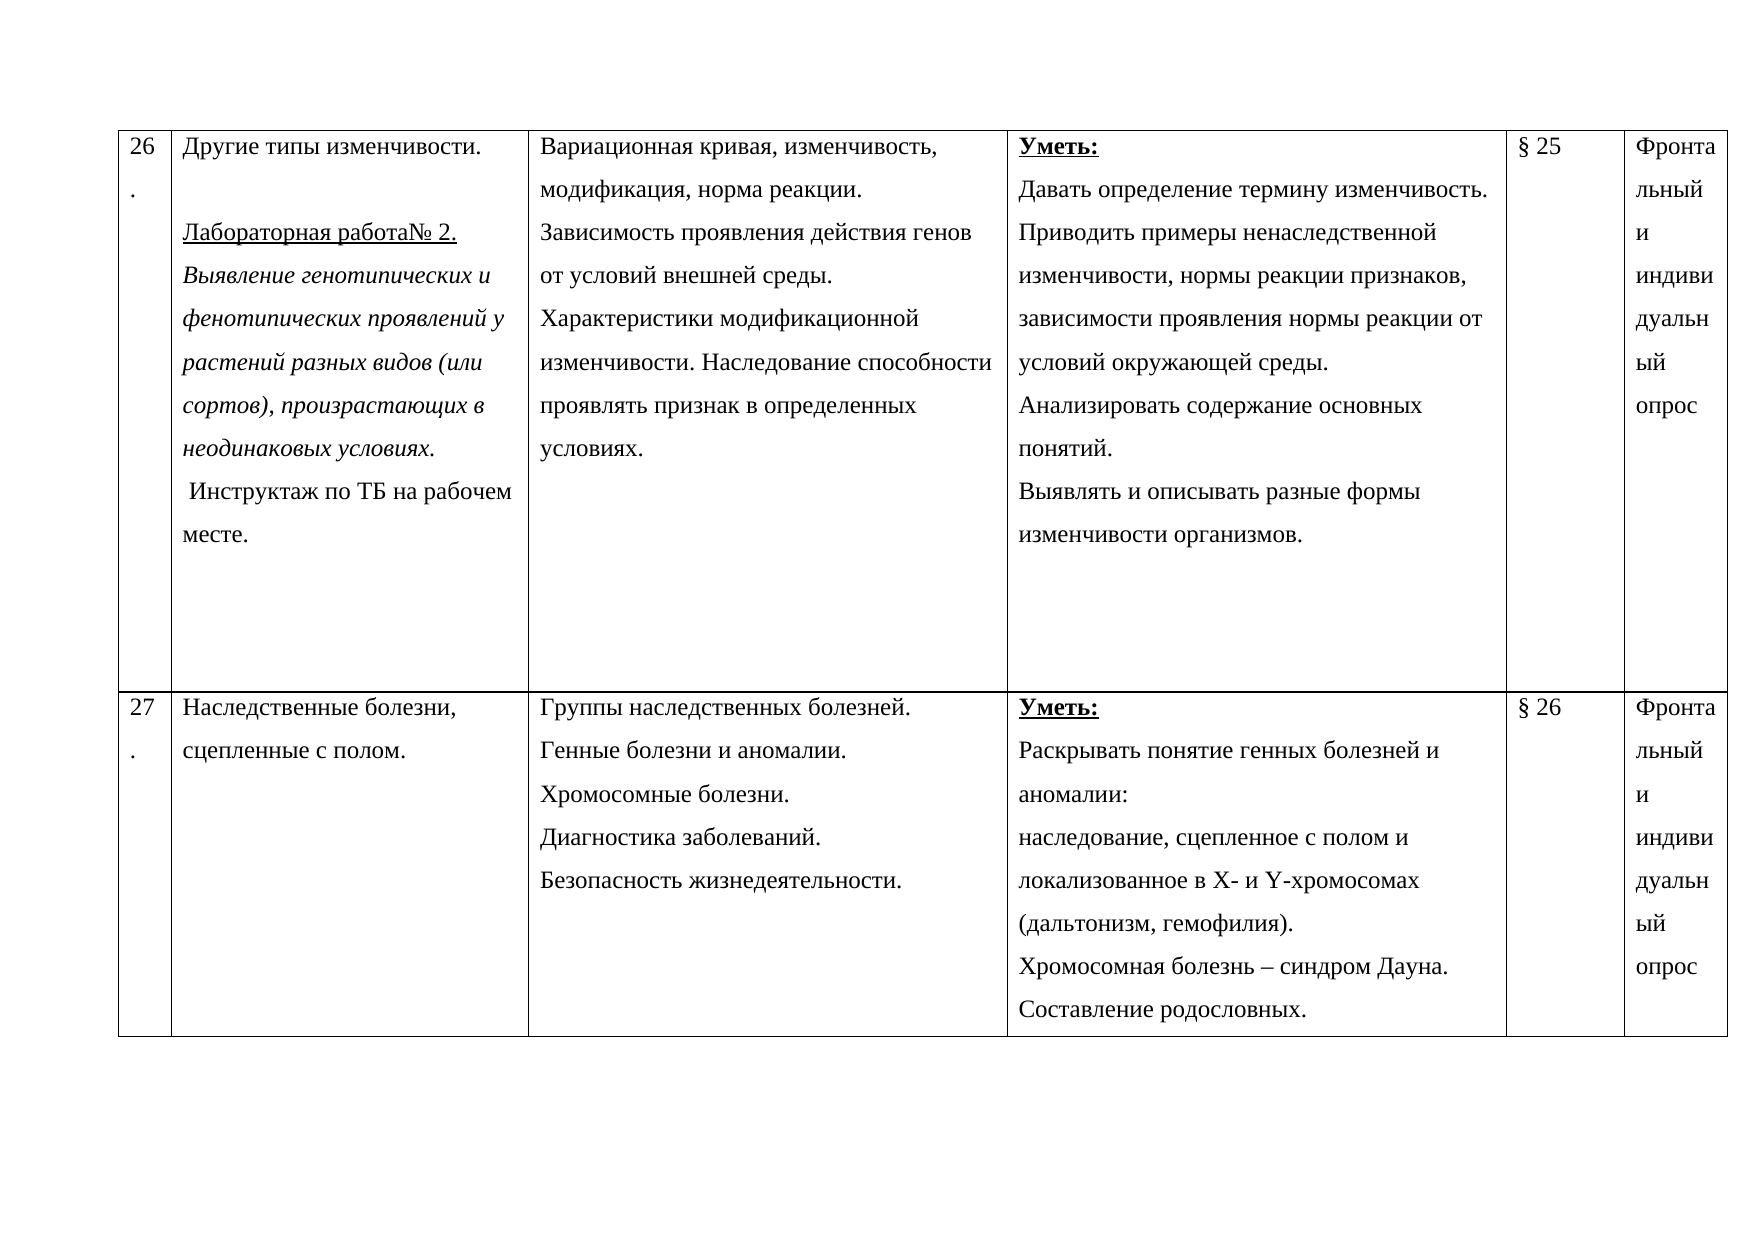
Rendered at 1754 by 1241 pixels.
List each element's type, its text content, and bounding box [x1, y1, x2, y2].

table_cell § 26 [1507, 693, 1624, 1036]
table_cell Другие типы изменчивости. Лабораторная работа№ 2. Выявление генотипических и фенотипических проявлений у растений разных видов (или сортов), произрастающих в неодинаковых условиях. Инструктаж по ТБ на рабочем месте. [172, 131, 528, 691]
table_cell 27. [119, 693, 171, 1036]
table_cell Наследственные болезни, сцепленные с полом. [172, 693, 528, 1036]
table_cell § 25 [1507, 131, 1624, 691]
table_cell Уметь: Давать определение термину изменчивость. Приводить примеры ненаследственной изменчивости, нормы реакции признаков, зависимости проявления нормы реакции от условий окружающей среды. Анализировать содержание основных понятий. Выявлять и описывать разные формы изменчивости организмов. [1008, 131, 1506, 691]
table_cell Уметь: Раскрывать понятие генных болезней и аномалии: наследование, сцепленное с полом и локализованное в X- и Y-хромосомах (дальтонизм, гемофилия). Хромосомная болезнь – синдром Дауна. Составление родословных. [1008, 693, 1506, 1036]
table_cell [1625, 131, 1727, 691]
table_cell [1625, 693, 1727, 1036]
table_cell Группы наследственных болезней. Генные болезни и аномалии. Хромосомные болезни. Диагностика заболеваний. Безопасность жизнедеятельности. [529, 693, 1007, 1036]
table_cell 26. [119, 131, 171, 691]
table_cell Вариационная кривая, изменчивость, модификация, норма реакции. Зависимость проявления действия генов от условий внешней среды. Характеристики модификационной изменчивости. Наследование способности проявлять признак в определенных условиях. [529, 131, 1007, 691]
